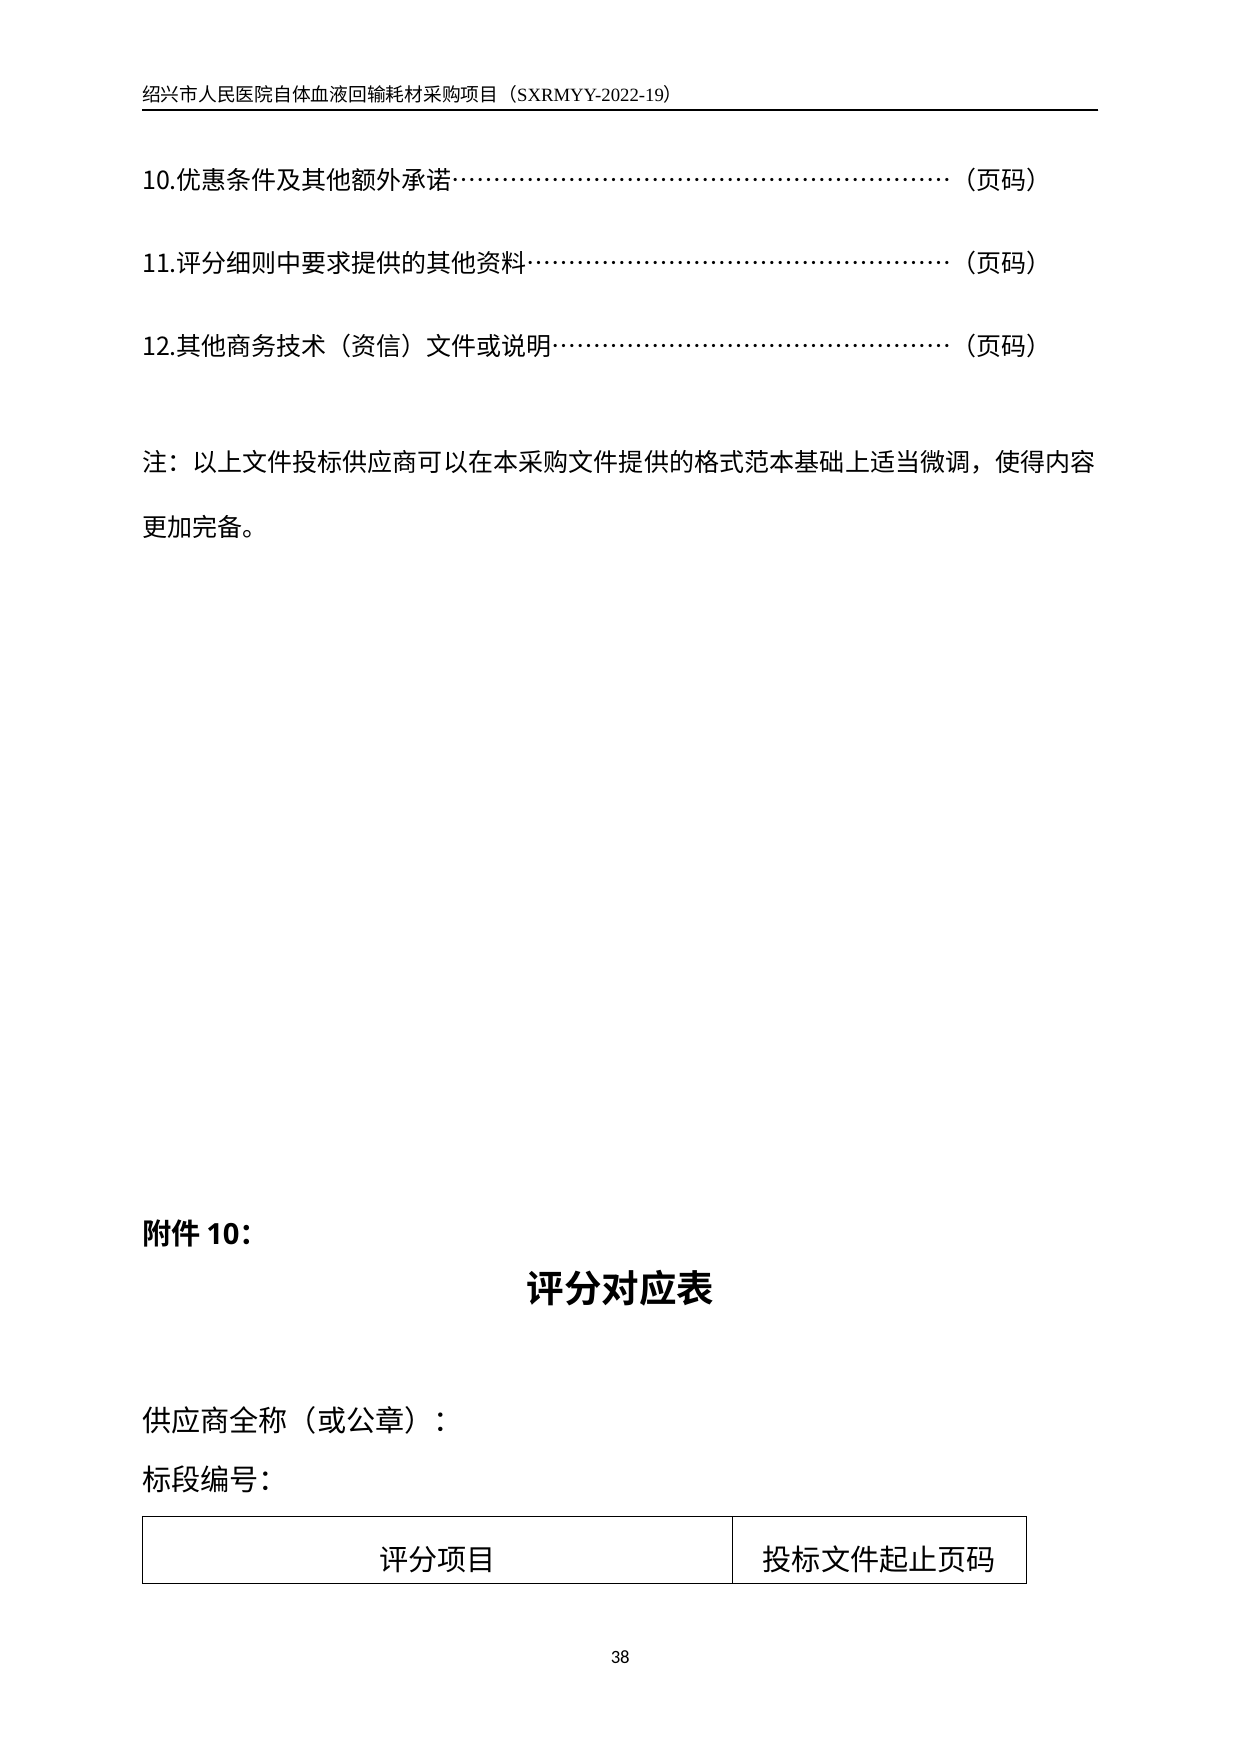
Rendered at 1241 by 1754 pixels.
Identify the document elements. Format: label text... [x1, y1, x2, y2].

text 供应商全称（或公章）： [142, 1398, 1098, 1440]
text 10.优惠条件及其他额外承诺……………………………………………………（页码） [142, 146, 1098, 211]
text 注：以上文件投标供应商可以在本采购文件提供的格式范本基础上适当微调，使得内容更加完备。 [142, 428, 1098, 558]
table_header 评分项目 [143, 1517, 732, 1583]
text 标段编号： [142, 1457, 1098, 1499]
text 11.评分细则中要求提供的其他资料……………………………………………（页码） [142, 229, 1098, 294]
text 附件10： [142, 1208, 1098, 1253]
text 12.其他商务技术（资信）文件或说明…………………………………………（页码） [142, 312, 1098, 377]
table_header 投标文件起止页码 [733, 1517, 1026, 1583]
text 评分对应表 [142, 1259, 1098, 1313]
